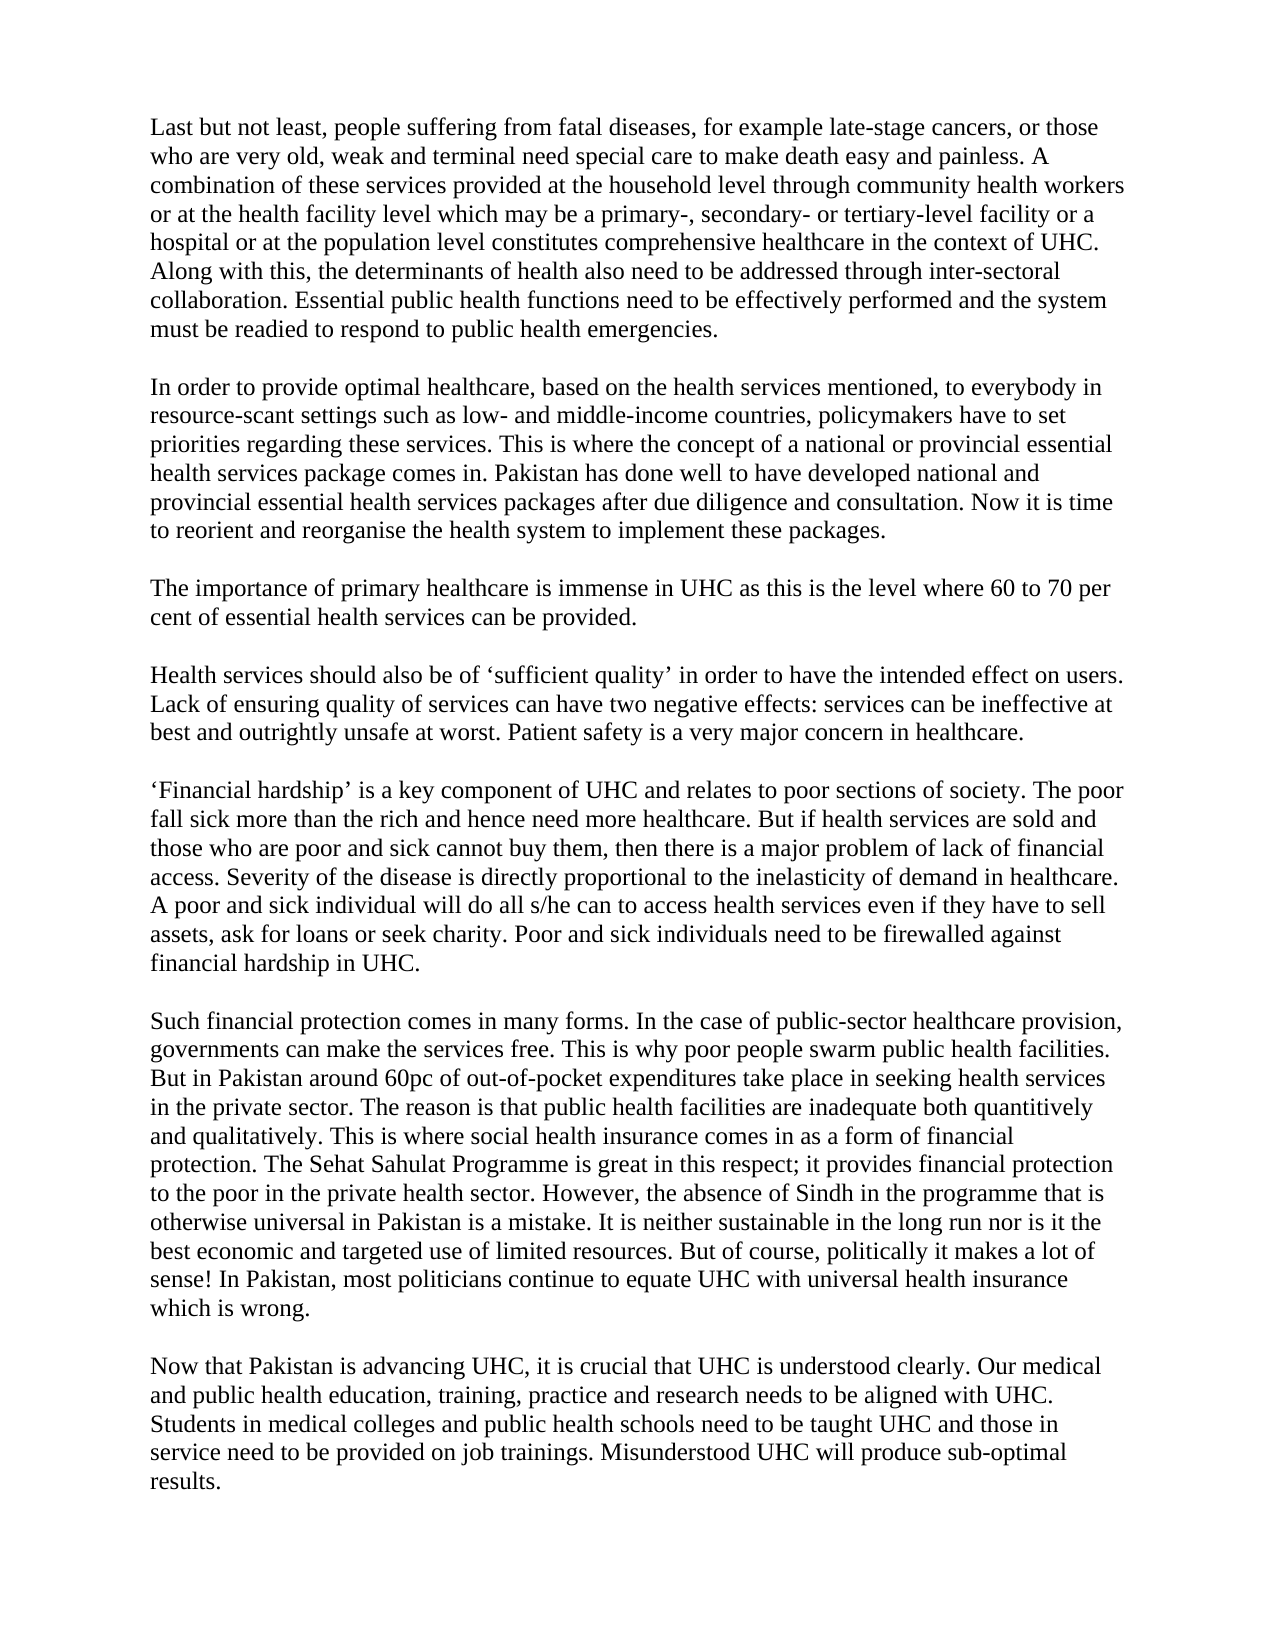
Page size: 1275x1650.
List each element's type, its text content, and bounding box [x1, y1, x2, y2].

text Health services should also be of ‘sufficient quality’ in order to have the intended effect on users. Lack of ensuring quality of services can have two negative effects: services can be ineffective at best and outrightly unsafe at worst. Patient safety is a very major concern in healthcare. [150, 660, 1125, 746]
text Now that Pakistan is advancing UHC, it is crucial that UHC is understood clearly. Our medical and public health education, training, practice and research needs to be aligned with UHC. Students in medical colleges and public health schools need to be taught UHC and those in service need to be provided on job trainings. Misunderstood UHC will produce sub-optimal results. [150, 1351, 1125, 1495]
text Such financial protection comes in many forms. In the case of public-sector healthcare provision, governments can make the services free. This is why poor people swarm public health facilities. But in Pakistan around 60pc of out-of-pocket expenditures take place in seeking health services in the private sector. The reason is that public health facilities are inadequate both quantitively and qualitatively. This is where social health insurance comes in as a form of financial protection. The Sehat Sahulat Programme is great in this respect; it provides financial protection to the poor in the private health sector. However, the absence of Sindh in the programme that is otherwise universal in Pakistan is a mistake. It is neither sustainable in the long run nor is it the best economic and targeted use of limited resources. But of course, politically it makes a lot of sense! In Pakistan, most politicians continue to equate UHC with universal health insurance which is wrong. [150, 1006, 1125, 1322]
text The importance of primary healthcare is immense in UHC as this is the level where 60 to 70 per cent of essential health services can be provided. [150, 573, 1125, 631]
text Last but not least, people suffering from fatal diseases, for example late-stage cancers, or those who are very old, weak and terminal need special care to make death easy and painless. A combination of these services provided at the household level through community health workers or at the health facility level which may be a primary-, secondary- or tertiary-level facility or a hospital or at the population level constitutes comprehensive healthcare in the context of UHC. Along with this, the determinants of health also need to be addressed through inter-sectoral collaboration. Essential public health functions need to be effectively performed and the system must be readied to respond to public health emergencies. [150, 112, 1125, 342]
text In order to provide optimal healthcare, based on the health services mentioned, to everybody in resource-scant settings such as low- and middle-income countries, policymakers have to set priorities regarding these services. This is where the concept of a national or provincial essential health services package comes in. Pakistan has done well to have developed national and provincial essential health services packages after due diligence and consultation. Now it is time to reorient and reorganise the health system to implement these packages. [150, 372, 1125, 544]
text ‘Financial hardship’ is a key component of UHC and relates to poor sections of society. The poor fall sick more than the rich and hence need more healthcare. But if health services are sold and those who are poor and sick cannot buy them, then there is a major problem of lack of financial access. Severity of the disease is directly proportional to the inelasticity of demand in healthcare. A poor and sick individual will do all s/he can to access health services even if they have to sell assets, ask for loans or seek charity. Poor and sick individuals need to be firewalled against financial hardship in UHC. [150, 775, 1125, 977]
